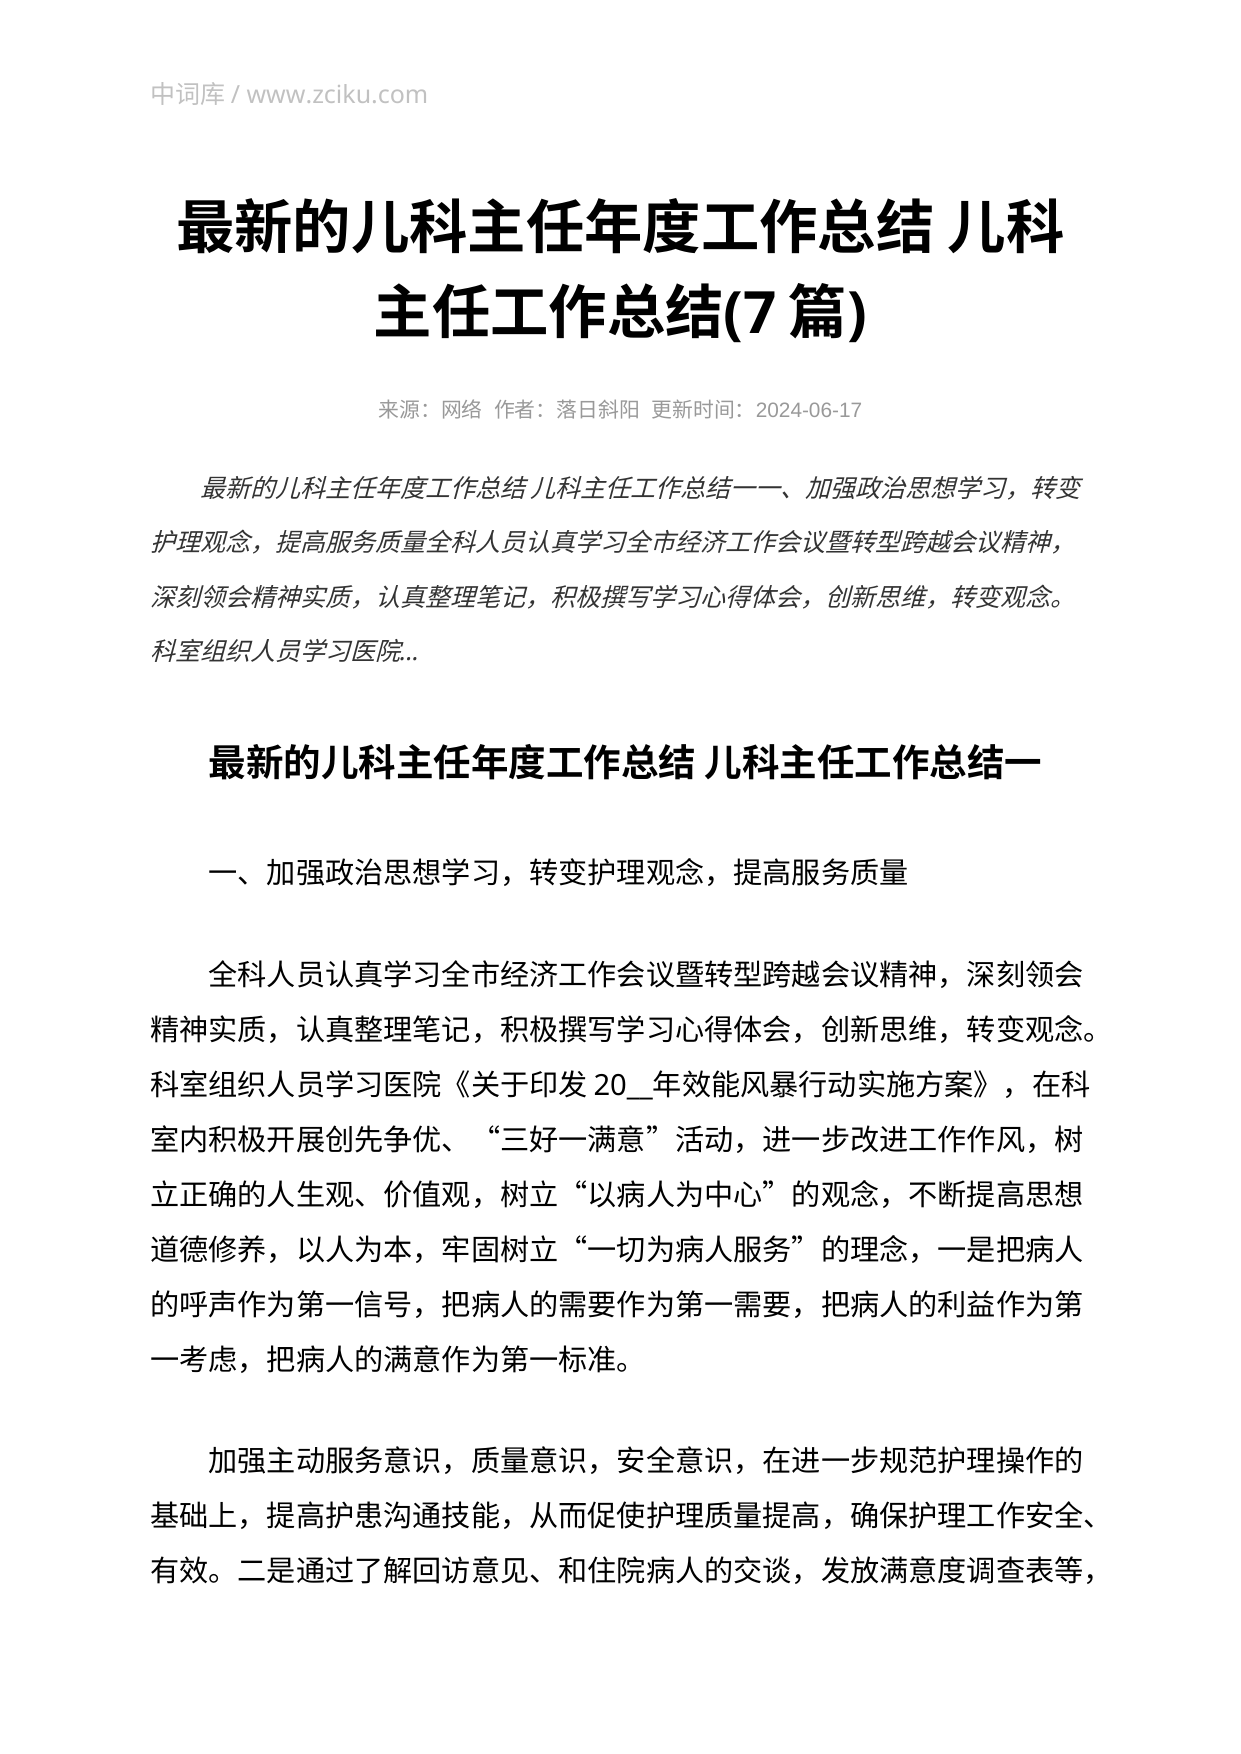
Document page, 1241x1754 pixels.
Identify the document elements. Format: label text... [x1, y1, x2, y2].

text 最新的儿科主任年度工作总结 儿科主任工作总结一 [150, 733, 1090, 787]
text 一、加强政治思想学习，转变护理观念，提高服务质量 [150, 850, 1090, 892]
text 来源：网络 作者：落日斜阳 更新时间：2024-06-17 [150, 397, 1090, 421]
subtitle 最新的儿科主任年度工作总结 儿科主任工作总结(7篇) [150, 181, 1090, 351]
text 全科人员认真学习全市经济工作会议暨转型跨越会议精神，深刻领会精神实质，认真整理笔记，积极撰写学习心得体会，创新思维，转变观念。科室组织人员学习医院《关于印发20__年效能风暴行动实施方案》，在科室内积极开展创先争优、“三好一满意”活动，进一步改进工作作风，树立正确的人生观、价值观，树立“以病人为中心”的观念，不断提高思想道德修养，以人为本，牢固树立“一切为病人服务”的理念，一是把病人的呼声作为第一信号，把病人的需要作为第一需要，把病人的利益作为第一考虑，把病人的满意作为第一标准。 [150, 952, 1090, 1378]
text 最新的儿科主任年度工作总结 儿科主任工作总结一一、加强政治思想学习，转变护理观念，提高服务质量全科人员认真学习全市经济工作会议暨转型跨越会议精神，深刻领会精神实质，认真整理笔记，积极撰写学习心得体会，创新思维，转变观念。科室组织人员学习医院... [150, 468, 1090, 668]
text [150, 1438, 1090, 1590]
